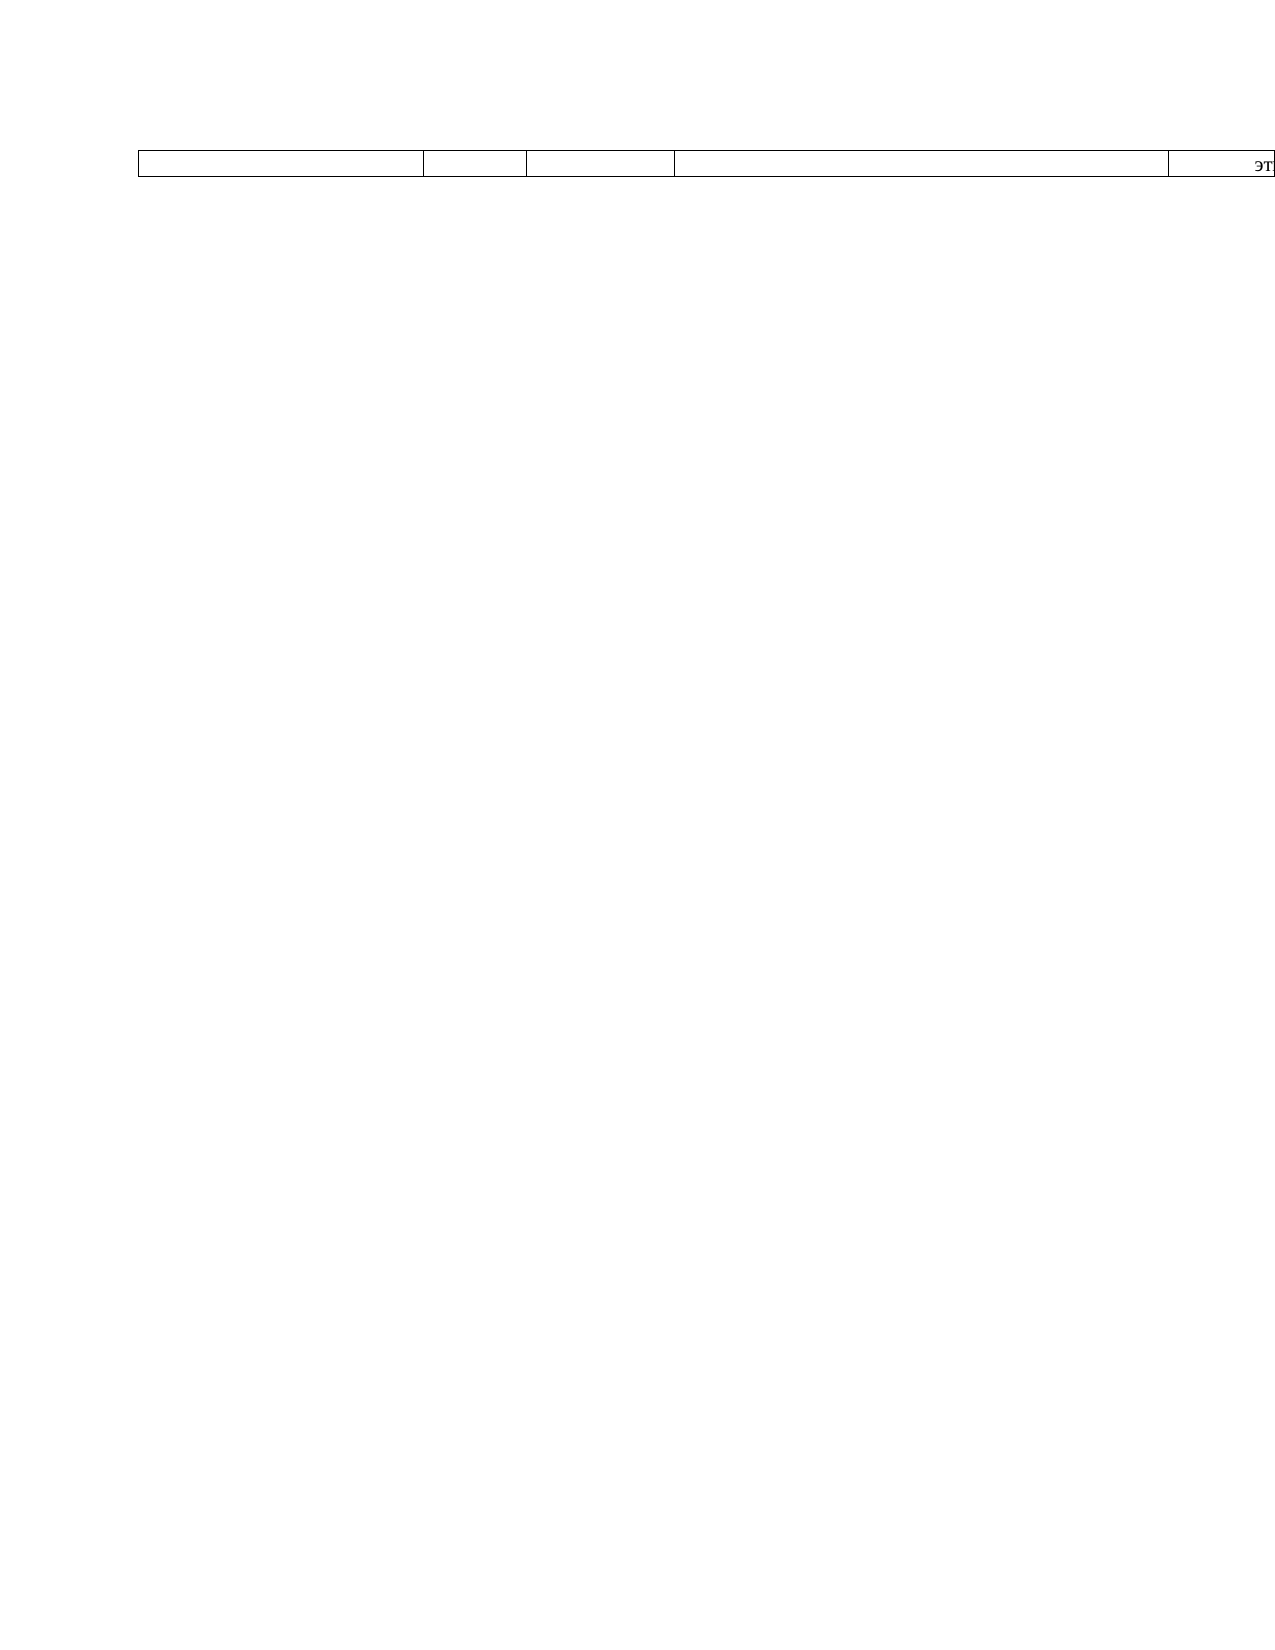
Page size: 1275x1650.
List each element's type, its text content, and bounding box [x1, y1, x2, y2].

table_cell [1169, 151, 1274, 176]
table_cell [139, 151, 423, 176]
table_cell Г [527, 151, 674, 176]
table_cell 2мин [424, 151, 526, 176]
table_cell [675, 151, 1168, 176]
